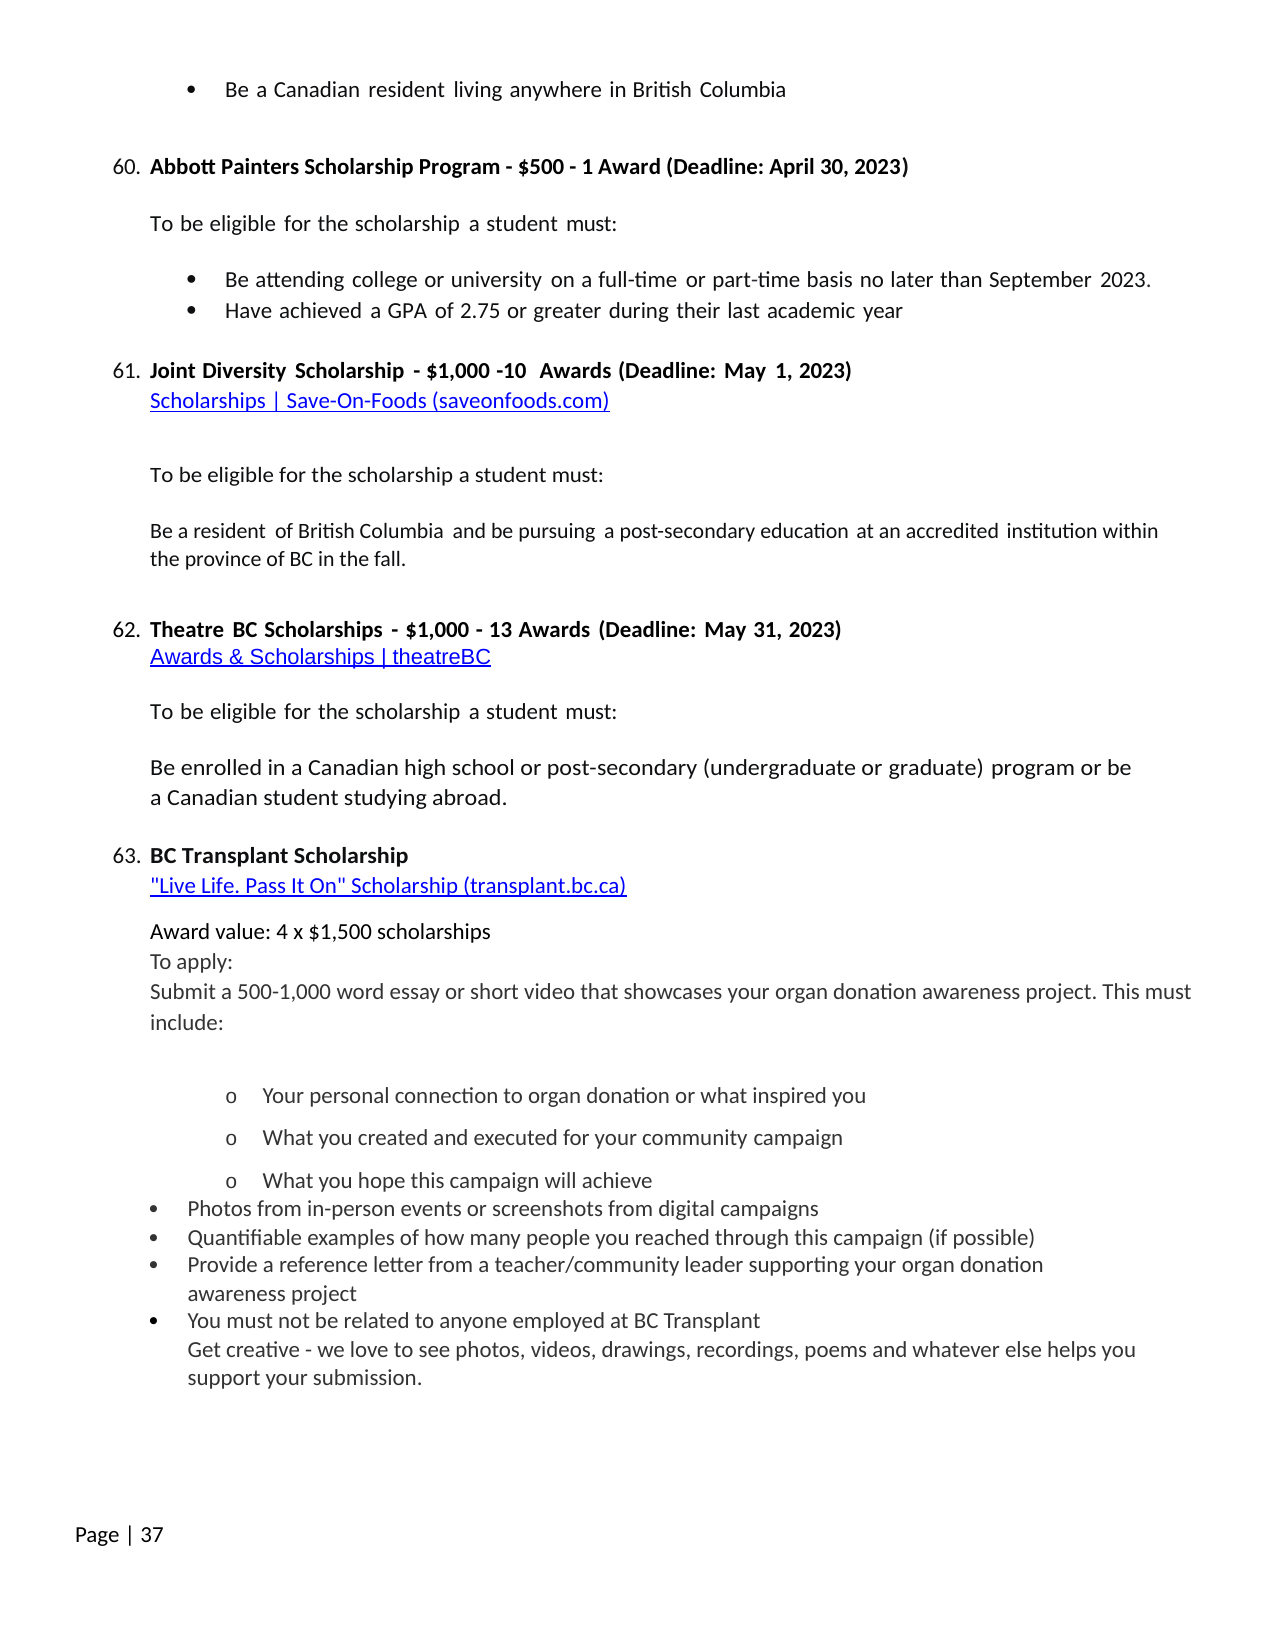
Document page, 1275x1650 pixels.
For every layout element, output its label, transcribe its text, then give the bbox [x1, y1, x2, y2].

list You must not be related to anyone employed at BC Transplant Get creative - we love to see photos, videos, drawings, recordings, poems and whatever else helps you support your submission. [150, 1307, 1200, 1391]
text Award value: 4 x $1,500 scholarships To apply: Submit a 500-1,000 word essay or short video that showcases your organ donation awareness project. This must include: [150, 917, 1200, 1036]
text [150, 209, 1200, 237]
list BC Transplant Scholarship "Live Life. Pass It On" Scholarship (transplant.bc.ca) [112, 842, 1135, 899]
list Joint Diversity Scholarship - $1,000 -10 Awards (Deadline: May 1, 2023) Scholarships | Save-On-Foods (saveonfoods.com) [112, 356, 1200, 414]
list What you created and executed for your community campaign [225, 1109, 1200, 1152]
list Be a Canadian resident living anywhere in British Columbia [187, 75, 1200, 133]
text Be a resident of British Columbia and be pursuing a post-secondary education at an accredited institution within the province of BC in the fall. [150, 518, 1162, 572]
list Provide a reference letter from a teacher/community leader supporting your organ donation awareness project [150, 1251, 1200, 1307]
list Abbott Painters Scholarship Program - $500 - 1 Award (Deadline: April 30, 2023) [112, 152, 1200, 180]
list What you hope this campaign will achieve [225, 1152, 1200, 1194]
list Quantifiable examples of how many people you reached through this campaign (if possible) [150, 1223, 1200, 1251]
list Be enrolled in a Canadian high school or post-secondary (undergraduate or graduate) program or be a Canadian student studying abroad. [150, 753, 1135, 840]
list Have achieved a GPA of 2.75 or greater during their last academic year [187, 296, 1200, 354]
list Be attending college or university on a full-time or part-time basis no later than September 2023. [187, 266, 1200, 294]
list Your personal connection to organ donation or what inspired you [225, 1067, 1200, 1109]
text To be eligible for the scholarship a student must: [150, 461, 1200, 488]
list Theatre BC Scholarships - $1,000 - 13 Awards (Deadline: May 31, 2023) Awards & Scholarships | theatreBC [112, 616, 1200, 669]
list Photos from in-person events or screenshots from digital campaigns [150, 1194, 1200, 1223]
text To be eligible for the scholarship a student must: [150, 697, 1200, 725]
